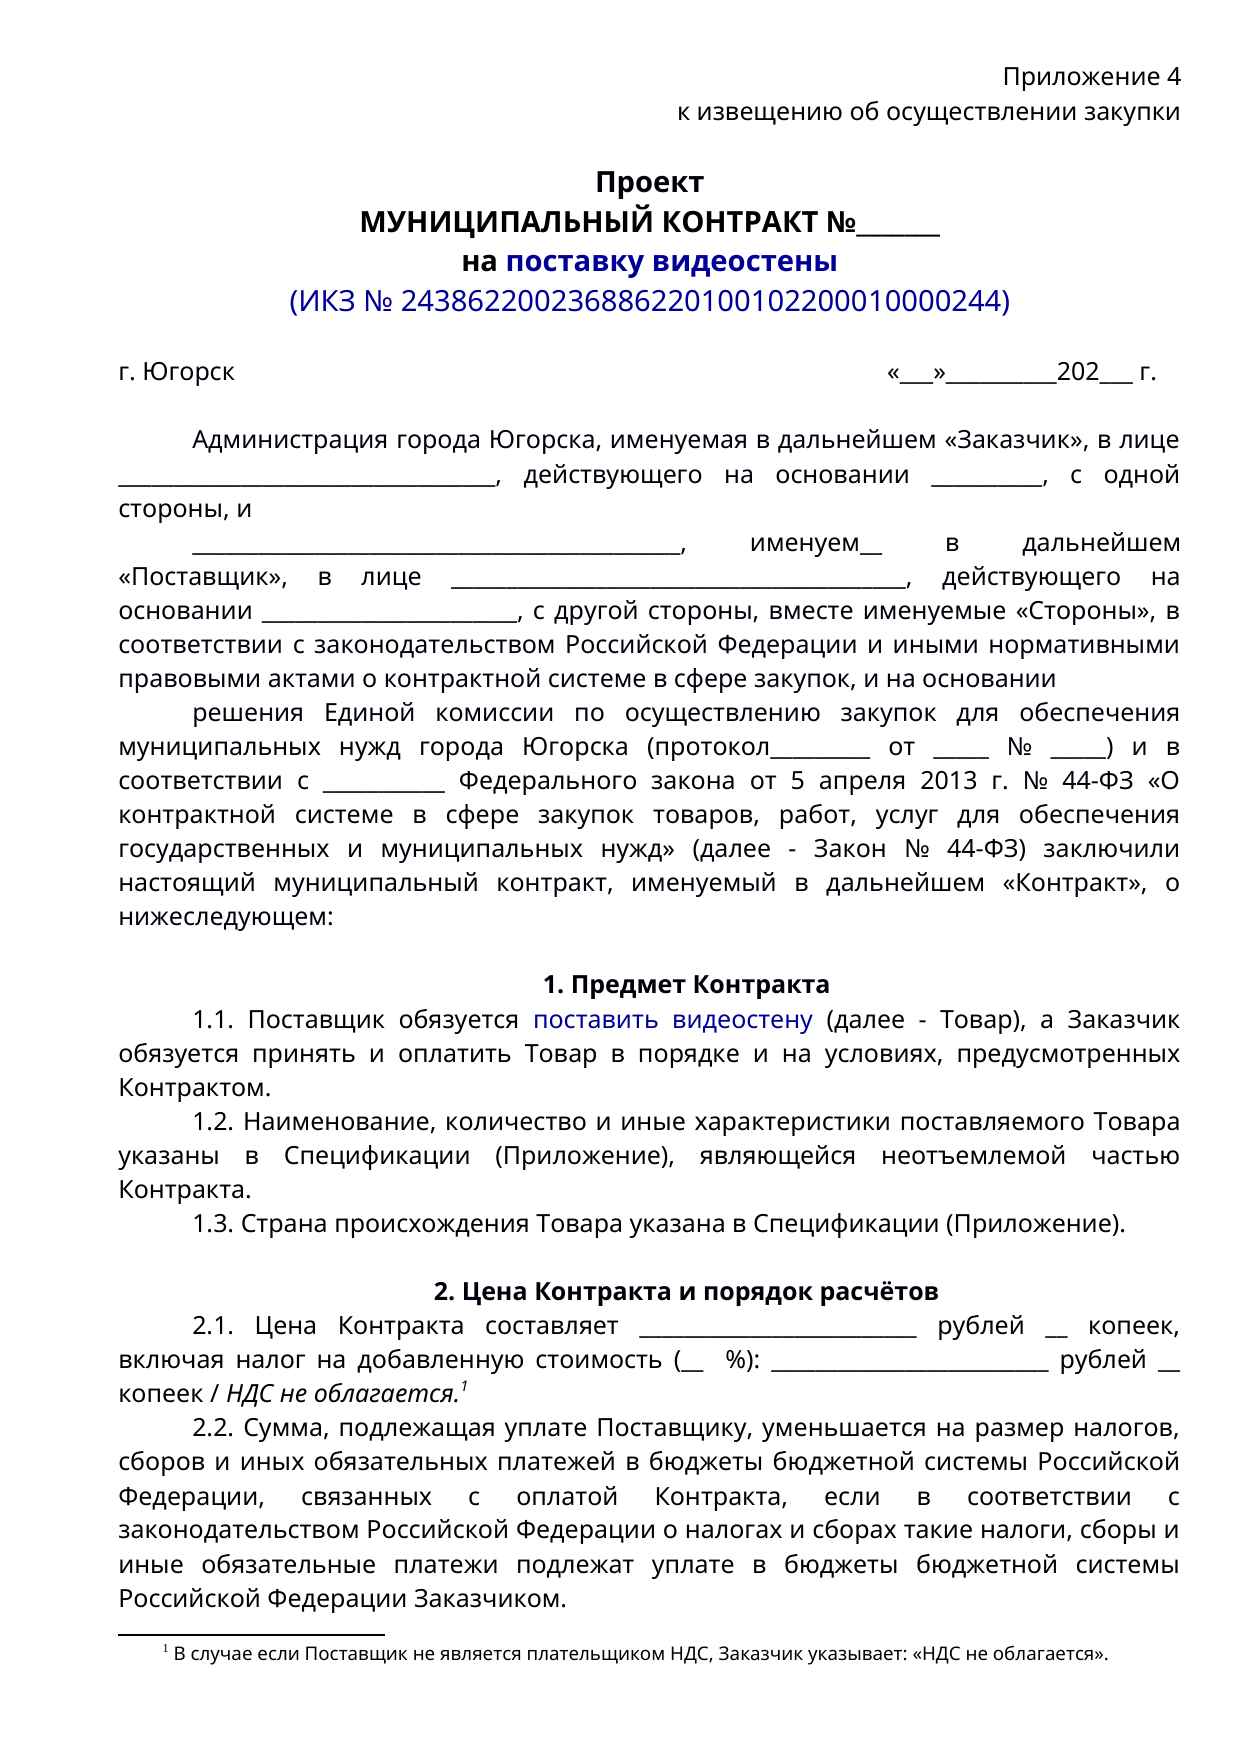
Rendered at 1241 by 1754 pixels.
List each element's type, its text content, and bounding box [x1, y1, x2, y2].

text МУНИЦИПАЛЬНый КОНТРАКТ №_______ [118, 201, 1181, 241]
text Приложение 4 [118, 59, 1181, 93]
text 1.3. Страна происхождения Товара указана в Спецификации (Приложение). [118, 1206, 1181, 1240]
text ____________________________________________, именуем__ в дальнейшем «Поставщик», в лице _________________________________________, действующего на основании _______________________, с другой стороны, вместе именуемые «Стороны», в соответствии с законодательством Российской Федерации и иными нормативными правовыми актами о контрактной системе в сфере закупок, и на основании [118, 524, 1181, 695]
text г. Югорск «___»__________202___ г. [118, 354, 1181, 388]
text 2. Цена Контракта и порядок расчётов [192, 1274, 1181, 1308]
text 2.2. Сумма, подлежащая уплате Поставщику, уменьшается на размер налогов, сборов и иных обязательных платежей в бюджеты бюджетной системы Российской Федерации, связанных с оплатой Контракта, если в соответствии с законодательством Российской Федерации о налогах и сборах такие налоги, сборы и иные обязательные платежи подлежат уплате в бюджеты бюджетной системы Российской Федерации Заказчиком. [118, 1410, 1181, 1614]
text 1.2. Наименование, количество и иные характеристики поставляемого Товара указаны в Спецификации (Приложение), являющейся неотъемлемой частью Контракта. [118, 1103, 1181, 1206]
text 2.1. Цена Контракта составляет _________________________ рублей __ копеек, включая налог на добавленную стоимость (__ %): _________________________ рублей __ копеек / НДС не облагается. [118, 1308, 1181, 1410]
text к извещению об осуществлении закупки [118, 93, 1181, 127]
text Проект [118, 161, 1181, 201]
text на поставку видеостены [118, 241, 1181, 280]
text решения Единой комиссии по осуществлению закупок для обеспечения муниципальных нужд города Югорска (протокол_________ от _____ № _____) и в соответствии с ___________ Федерального закона от 5 апреля 2013 г. № 44-ФЗ «О контрактной системе в сфере закупок товаров, работ, услуг для обеспечения государственных и муниципальных нужд» (далее - Закон № 44-ФЗ) заключили настоящий муниципальный контракт, именуемый в дальнейшем «Контракт», о нижеследующем: [118, 695, 1181, 933]
text 1.1. Поставщик обязуется поставить видеостену (далее - Товар), а Заказчик обязуется принять и оплатить Товар в порядке и на условиях, предусмотренных Контрактом. [118, 1001, 1181, 1103]
text 1. Предмет Контракта [192, 967, 1181, 1001]
text (ИКЗ № 243862200236886220100102200010000244) [118, 280, 1181, 320]
text Администрация города Югорска, именуемая в дальнейшем «Заказчик», в лице __________________________________, действующего на основании __________, с одной стороны, и [118, 422, 1181, 524]
